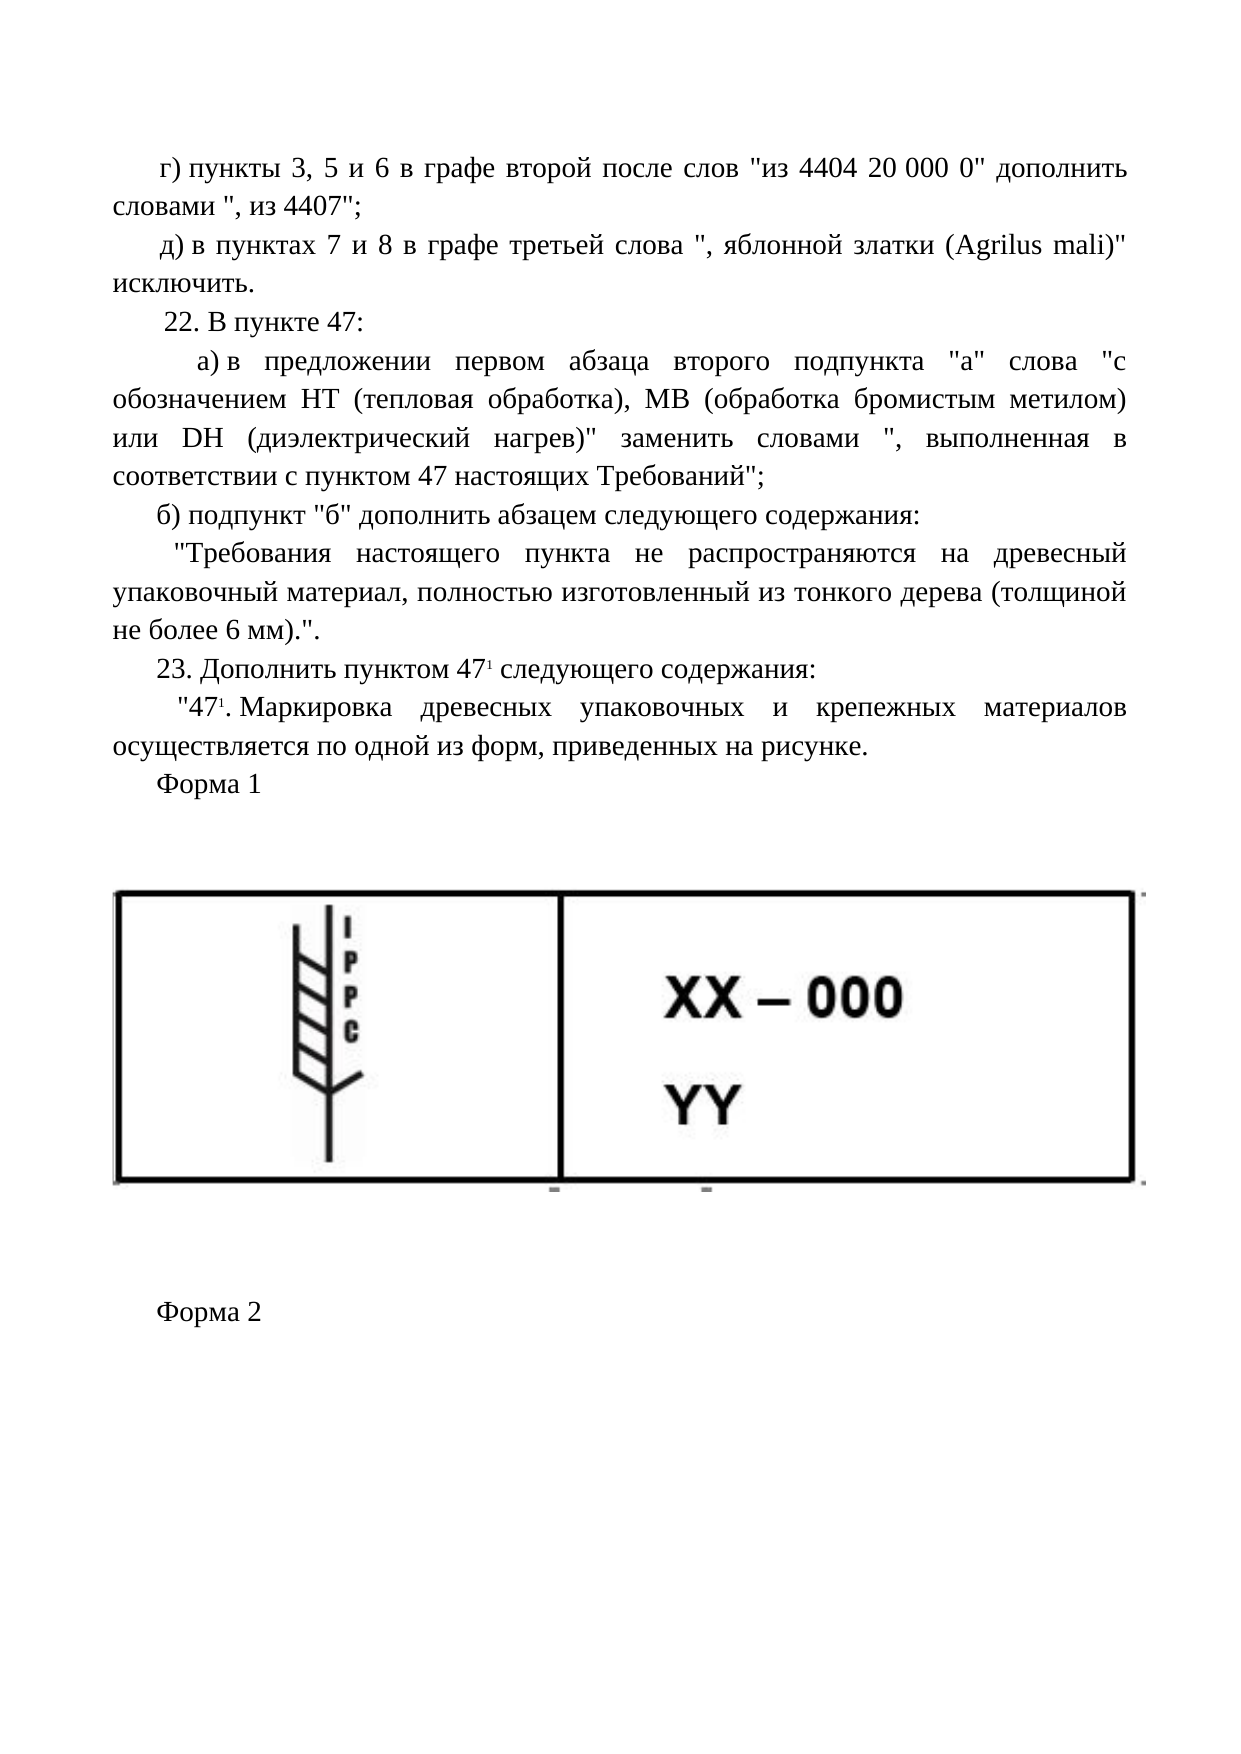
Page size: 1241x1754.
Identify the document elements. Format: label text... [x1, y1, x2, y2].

text 22. В пункте 47: [112, 304, 1128, 338]
text Форма 1 [112, 767, 1128, 800]
text Форма 2 [112, 1294, 1128, 1328]
text г) пункты 3, 5 и 6 в графе второй после слов "из 4404 20 000 0" дополнить словами ", из 4407"; [112, 150, 1128, 222]
text б) подпункт "б" дополнить абзацем следующего содержания: [112, 497, 1128, 530]
picture [112, 872, 1146, 1192]
text а) в предложении первом абзаца второго подпункта "а" слова "с обозначением НТ (тепловая обработка), МВ (обработка бромистым метилом) или DH (диэлектрический нагрев)" заменить словами ", выполненная в соответствии с пунктом 47 настоящих Требований"; [112, 343, 1128, 492]
text "471. Маркировка древесных упаковочных и крепежных материалов осуществляется по одной из форм, приведенных на рисунке. [112, 689, 1128, 762]
text 23. Дополнить пунктом 471 следующего содержания: [112, 651, 1128, 684]
text "Требования настоящего пункта не распространяются на древесный упаковочный материал, полностью изготовленный из тонкого дерева (толщиной не более 6 мм).". [112, 535, 1128, 646]
text д) в пунктах 7 и 8 в графе третьей слова ", яблонной златки (Agrilus mali)" исключить. [112, 227, 1128, 299]
